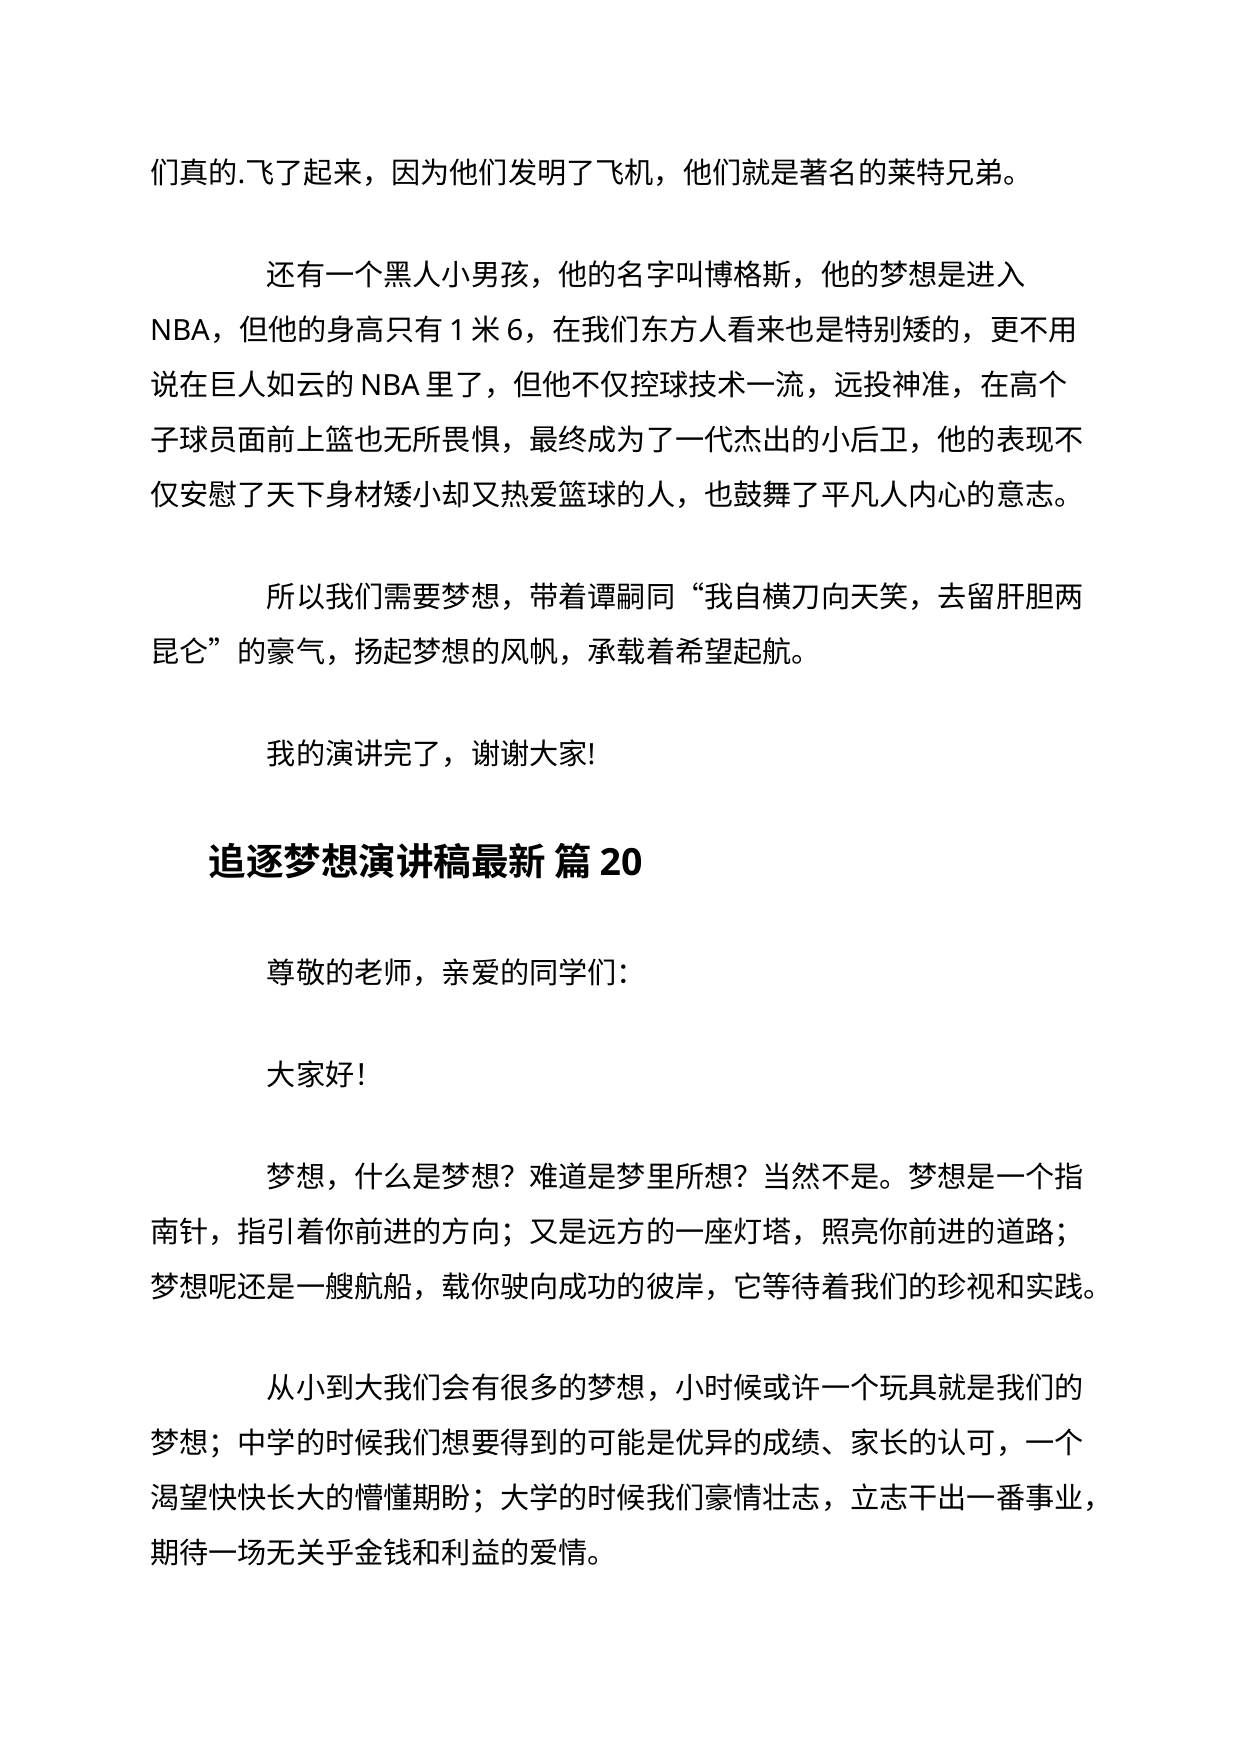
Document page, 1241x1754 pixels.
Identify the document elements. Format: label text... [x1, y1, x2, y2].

text 尊敬的老师，亲爱的同学们： [150, 950, 1090, 992]
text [150, 150, 1090, 192]
text 追逐梦想演讲稿最新 篇20 [150, 832, 1090, 887]
text 所以我们需要梦想，带着谭嗣同“我自横刀向天笑，去留肝胆两昆仑”的豪气，扬起梦想的风帆，承载着希望起航。 [150, 573, 1090, 671]
text 梦想，什么是梦想？难道是梦里所想？当然不是。梦想是一个指南针，指引着你前进的方向；又是远方的一座灯塔，照亮你前进的道路；梦想呢还是一艘航船，载你驶向成功的彼岸，它等待着我们的珍视和实践。 [150, 1153, 1090, 1305]
text 大家好！ [150, 1052, 1090, 1094]
text 我的演讲完了，谢谢大家! [150, 730, 1090, 773]
text 从小到大我们会有很多的梦想，小时候或许一个玩具就是我们的梦想；中学的时候我们想要得到的可能是优异的成绩、家长的认可，一个渴望快快长大的懵懂期盼；大学的时候我们豪情壮志，立志干出一番事业，期待一场无关乎金钱和利益的爱情。 [150, 1365, 1090, 1572]
text 还有一个黑人小男孩，他的名字叫博格斯，他的梦想是进入NBA，但他的身高只有1米6，在我们东方人看来也是特别矮的，更不用说在巨人如云的NBA里了，但他不仅控球技术一流，远投神准，在高个子球员面前上篮也无所畏惧，最终成为了一代杰出的小后卫，他的表现不仅安慰了天下身材矮小却又热爱篮球的人，也鼓舞了平凡人内心的意志。 [150, 252, 1090, 514]
